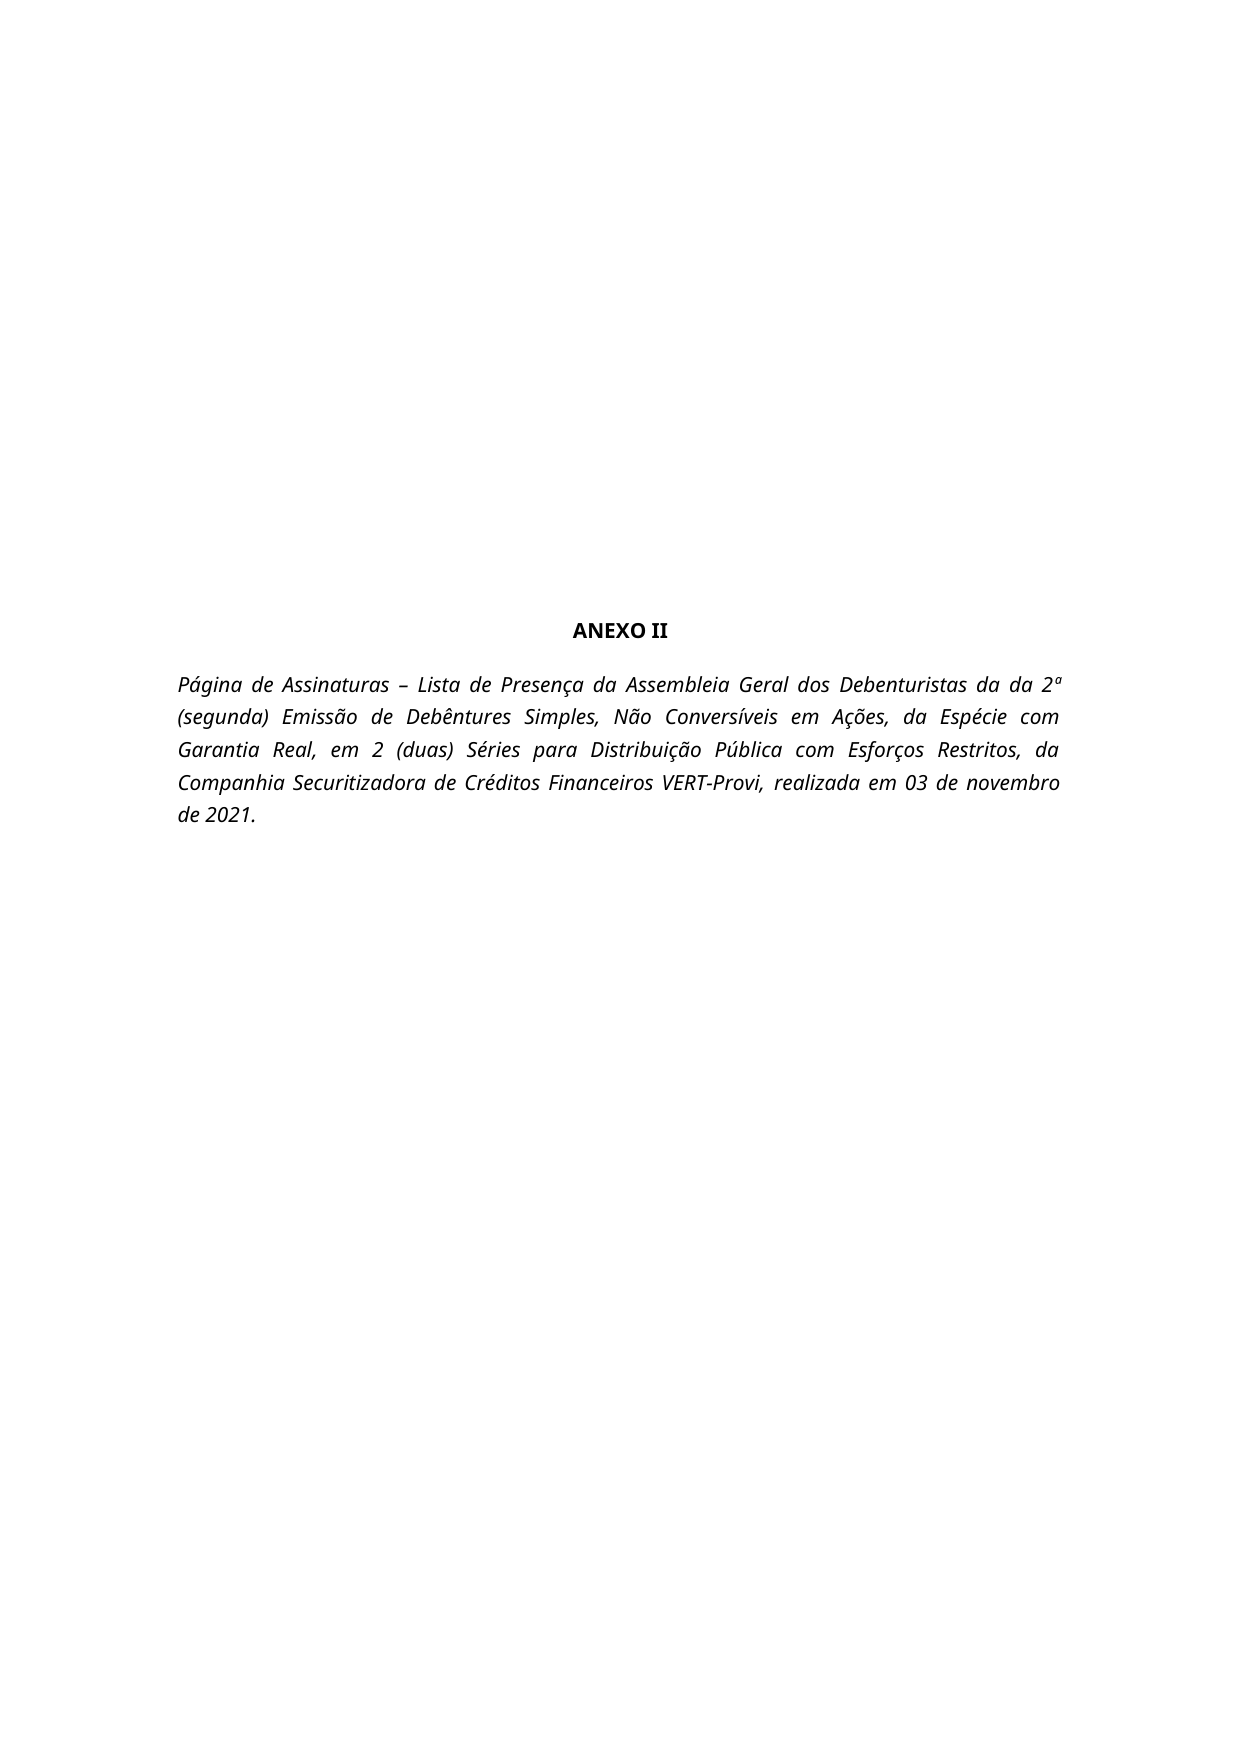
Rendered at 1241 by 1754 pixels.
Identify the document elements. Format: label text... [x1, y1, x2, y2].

text ANEXO II [177, 616, 1063, 645]
text Página de Assinaturas – Lista de Presença da Assembleia Geral dos Debenturistas da da 2ª (segunda) Emissão de Debêntures Simples, Não Conversíveis em Ações, da Espécie com Garantia Real, em 2 (duas) Séries para Distribuição Pública com Esforços Restritos, da Companhia Securitizadora de Créditos Financeiros VERT-Provi, realizada em 03 de novembro de 2021. [177, 670, 1063, 829]
